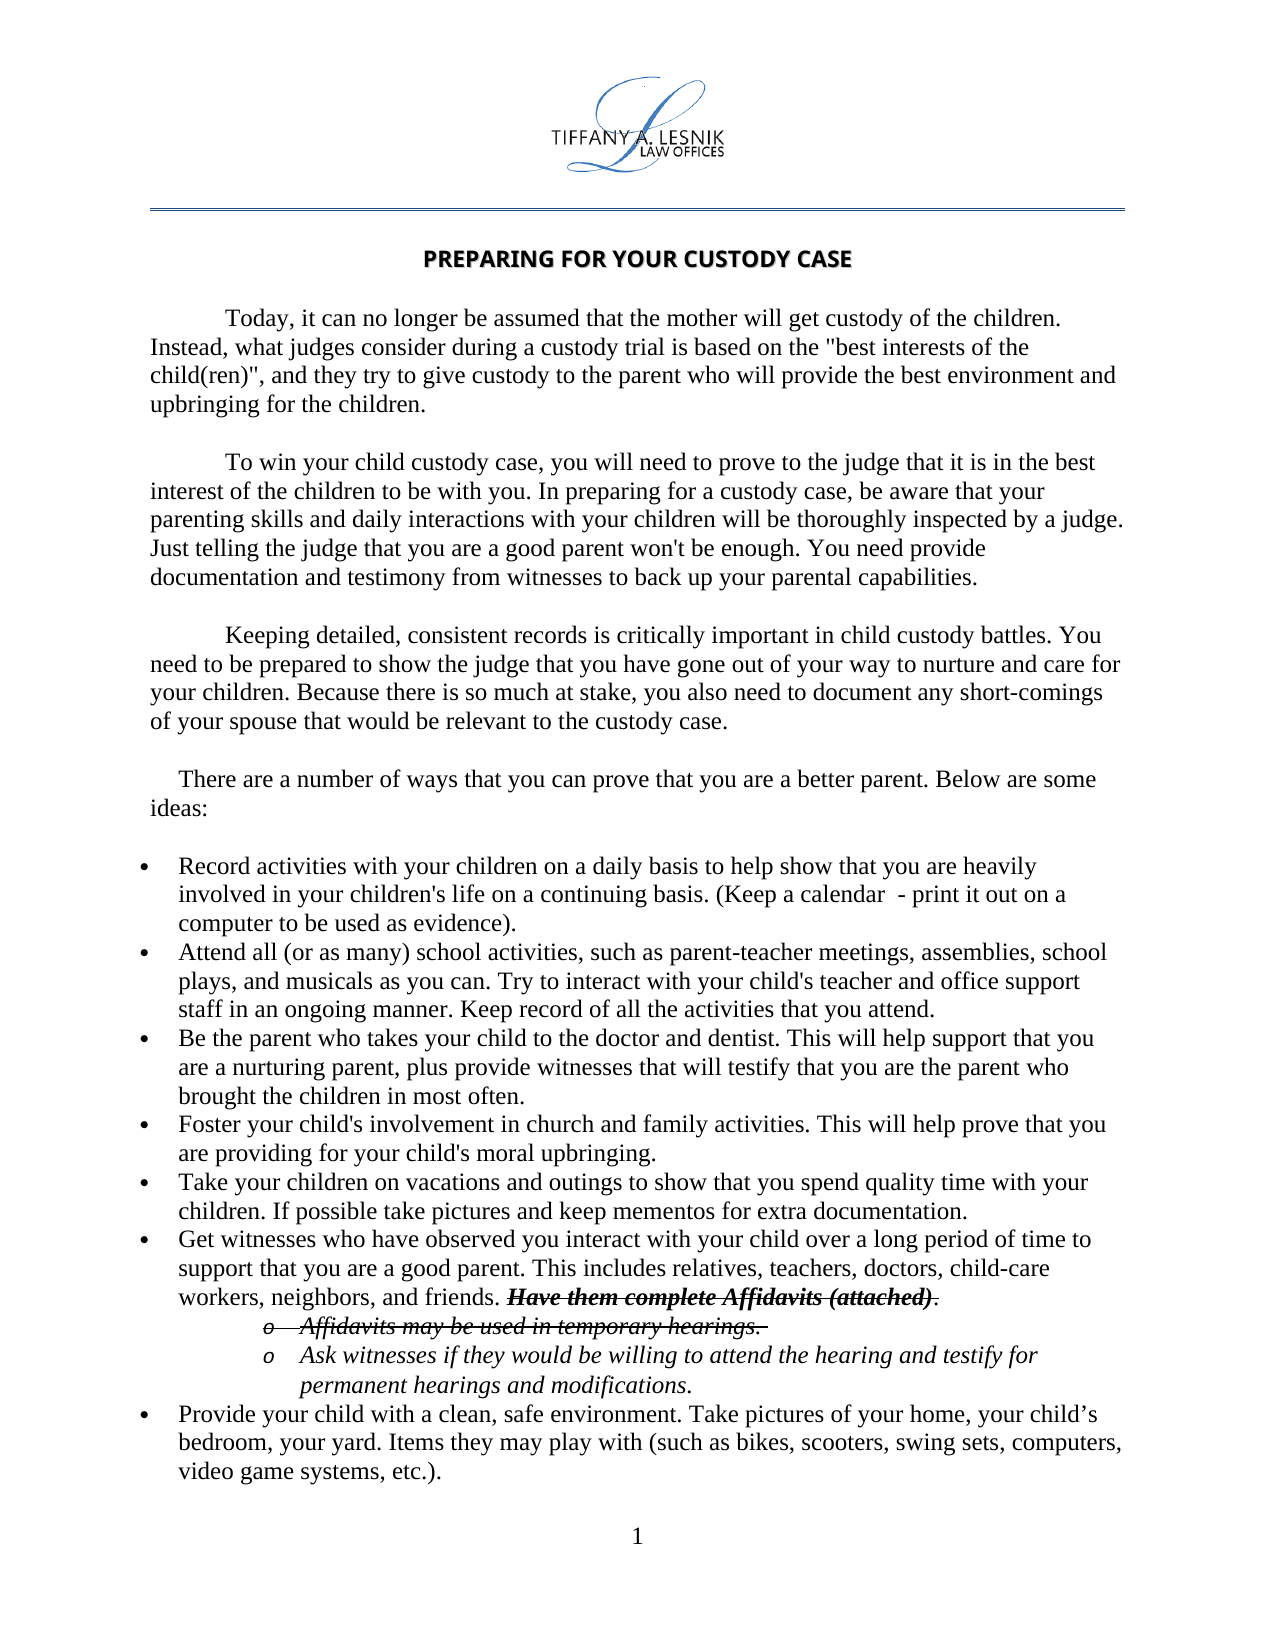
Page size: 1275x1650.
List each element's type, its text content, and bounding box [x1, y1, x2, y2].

text There are a number of ways that you can prove that you are a better parent. Below are some ideas: [150, 764, 1125, 822]
text Keeping detailed, consistent records is critically important in child custody battles. You need to be prepared to show the judge that you have gone out of your way to nurture and care for your children. Because there is so much at stake, you also need to document any short-comings of your spouse that would be relevant to the custody case. [150, 620, 1125, 735]
list Attend all (or as many) school activities, such as parent-teacher meetings, assemblies, school plays, and musicals as you can. Try to interact with your child's teacher and office support staff in an ongoing manner. Keep record of all the activities that you attend. [141, 937, 1125, 1023]
text Today, it can no longer be assumed that the mother will get custody of the children. Instead, what judges consider during a custody trial is based on the "best interests of the child(ren)", and they try to give custody to the parent who will provide the best environment and upbringing for the children. [150, 303, 1125, 418]
list Affidavits may be used in temporary hearings. [262, 1311, 1125, 1340]
list Be the parent who takes your child to the doctor and dentist. This will help support that you are a nurturing parent, plus provide witnesses that will testify that you are the parent who brought the children in most often. [141, 1023, 1125, 1109]
list Record activities with your children on a daily basis to help show that you are heavily involved in your children's life on a continuing basis. (Keep a calendar - print it out on a computer to be used as evidence). [141, 851, 1125, 937]
list Ask witnesses if they would be willing to attend the hearing and testify for permanent hearings and modifications. [262, 1340, 1125, 1399]
picture [550, 75, 725, 175]
list Take your children on vacations and outings to show that you spend quality time with your children. If possible take pictures and keep mementos for extra documentation. [141, 1167, 1125, 1224]
list Provide your child with a clean, safe environment. Take pictures of your home, your child’s bedroom, your yard. Items they may play with (such as bikes, scooters, swing sets, computers, video game systems, etc.). [141, 1399, 1125, 1485]
list Get witnesses who have observed you interact with your child over a long period of time to support that you are a good parent. This includes relatives, teachers, doctors, child-care workers, neighbors, and friends. Have them complete Affidavits (attached). [141, 1224, 1125, 1311]
text PREPARING FOR YOUR CUSTODY CASE [150, 242, 1125, 274]
text To win your child custody case, you will need to prove to the judge that it is in the best interest of the children to be with you. In preparing for a custody case, be aware that your parenting skills and daily interactions with your children will be thoroughly inspected by a judge. Just telling the judge that you are a good parent won't be enough. You need provide documentation and testimony from witnesses to back up your parental capabilities. [150, 447, 1125, 591]
list Foster your child's involvement in church and family activities. This will help prove that you are providing for your child's moral upbringing. [141, 1109, 1125, 1167]
